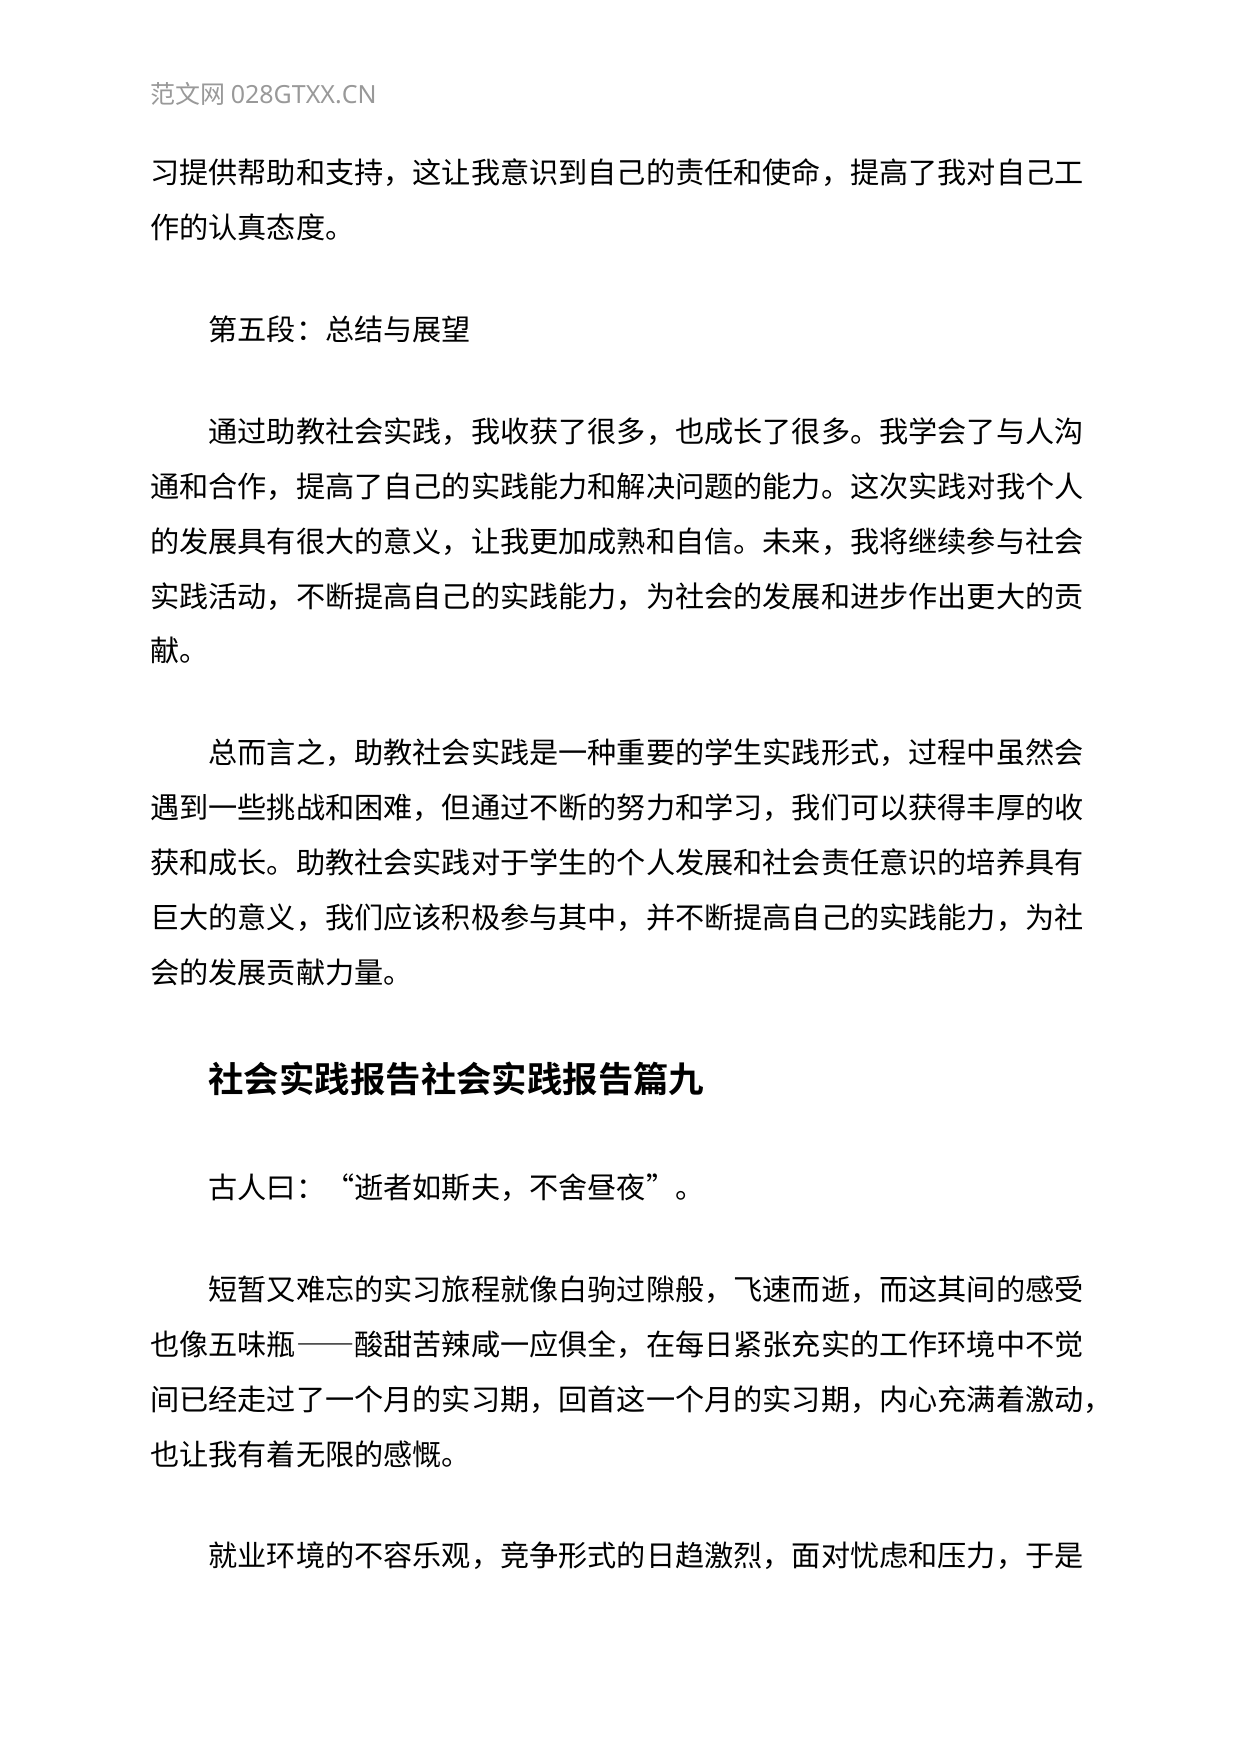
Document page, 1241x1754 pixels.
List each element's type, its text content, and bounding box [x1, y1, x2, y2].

text 古人曰：“逝者如斯夫，不舍昼夜”。 [150, 1164, 1090, 1207]
text 总而言之，助教社会实践是一种重要的学生实践形式，过程中虽然会遇到一些挑战和困难，但通过不断的努力和学习，我们可以获得丰厚的收获和成长。助教社会实践对于学生的个人发展和社会责任意识的培养具有巨大的意义，我们应该积极参与其中，并不断提高自己的实践能力，为社会的发展贡献力量。 [150, 730, 1090, 992]
text 短暂又难忘的实习旅程就像白驹过隙般，飞速而逝，而这其间的感受也像五味瓶——酸甜苦辣咸一应俱全，在每日紧张充实的工作环境中不觉间已经走过了一个月的实习期，回首这一个月的实习期，内心充满着激动，也让我有着无限的感慨。 [150, 1266, 1090, 1473]
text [150, 150, 1090, 247]
text 社会实践报告社会实践报告篇九 [150, 1051, 1090, 1102]
text 第五段：总结与展望 [150, 307, 1090, 349]
text 通过助教社会实践，我收获了很多，也成长了很多。我学会了与人沟通和合作，提高了自己的实践能力和解决问题的能力。这次实践对我个人的发展具有很大的意义，让我更加成熟和自信。未来，我将继续参与社会实践活动，不断提高自己的实践能力，为社会的发展和进步作出更大的贡献。 [150, 408, 1090, 670]
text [150, 1533, 1090, 1575]
